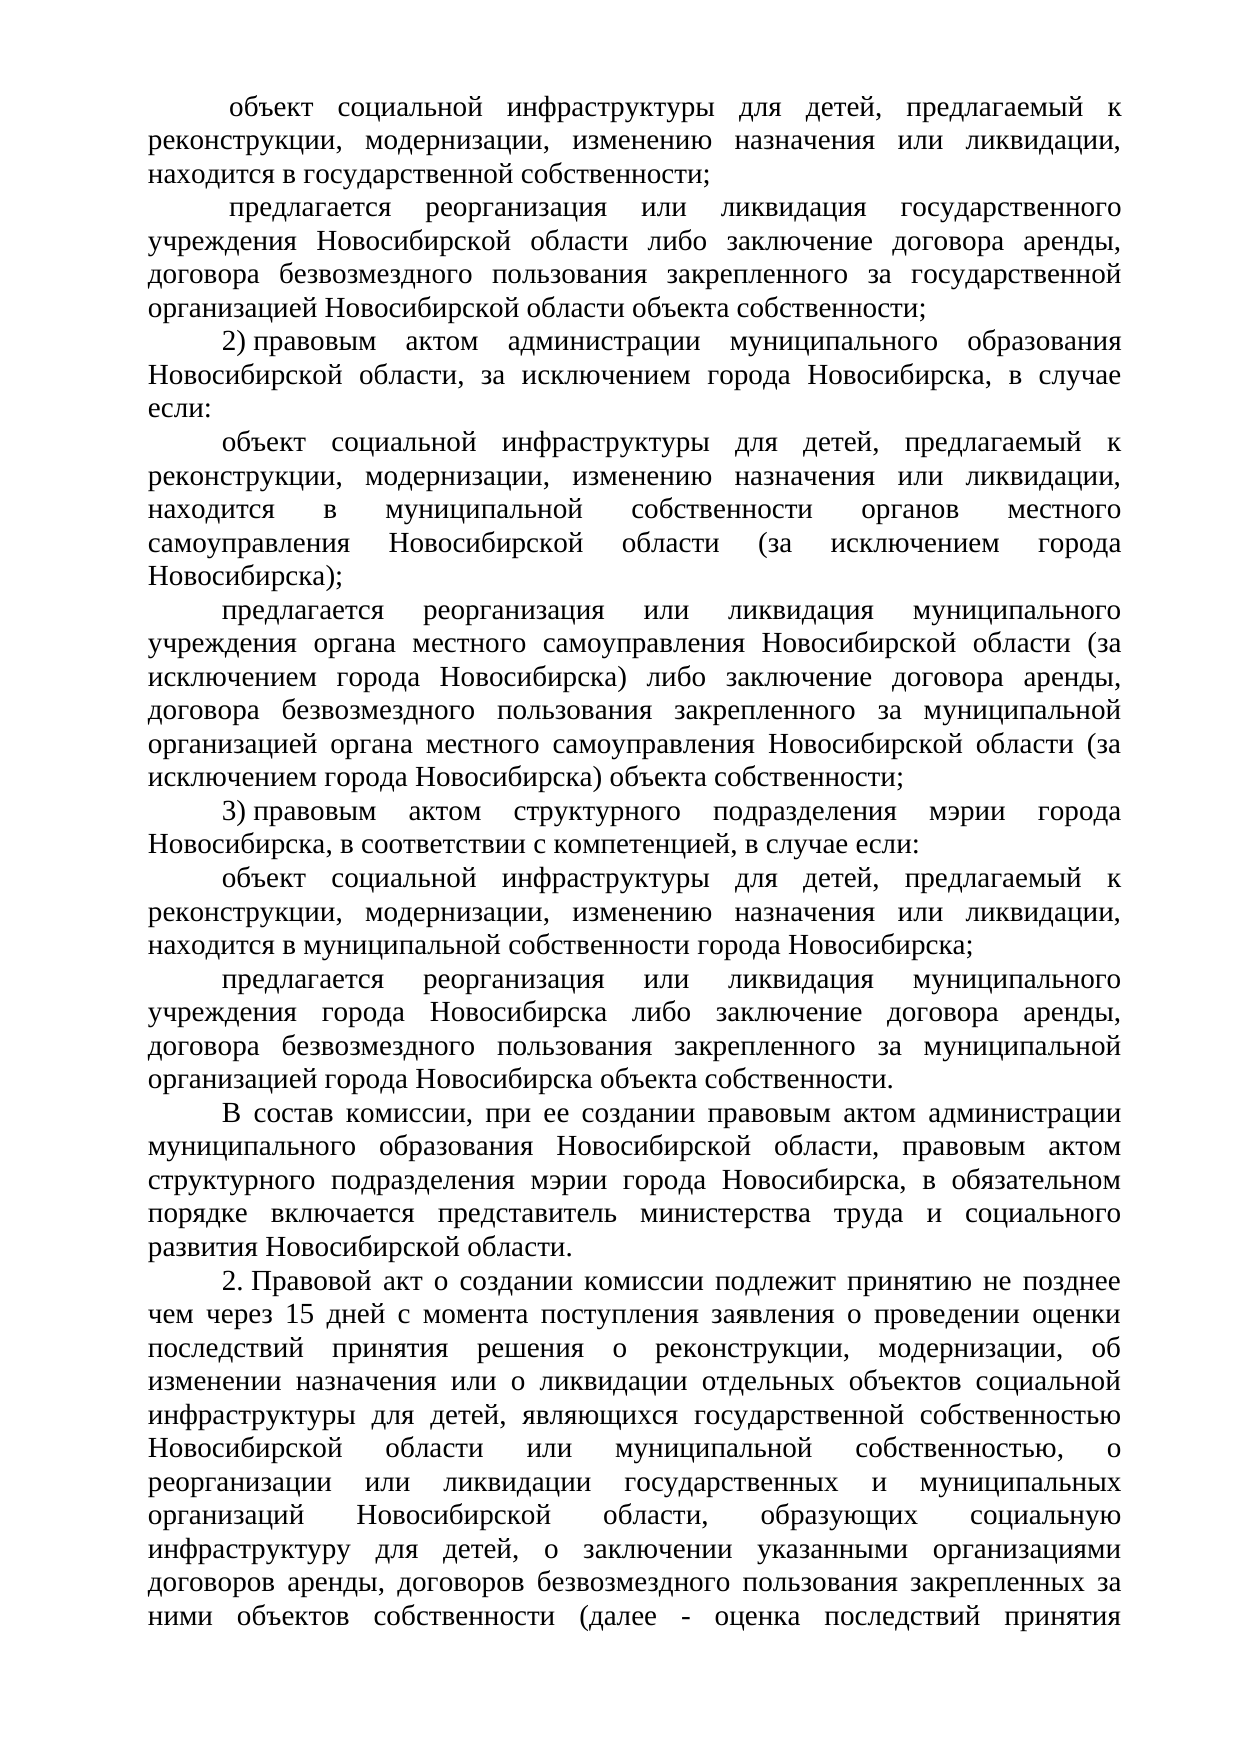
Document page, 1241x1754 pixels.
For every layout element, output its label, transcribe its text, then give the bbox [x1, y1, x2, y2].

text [148, 1263, 1122, 1632]
text объект социальной инфраструктуры для детей, предлагаемый к реконструкции, модернизации, изменению назначения или ликвидации, находится в государственной собственности; [148, 89, 1122, 189]
text В состав комиссии, при ее создании правовым актом администрации муниципального образования Новосибирской области, правовым актом структурного подразделения мэрии города Новосибирска, в обязательном порядке включается представитель министерства труда и социального развития Новосибирской области. [148, 1095, 1122, 1263]
text предлагается реорганизация или ликвидация муниципального учреждения органа местного самоуправления Новосибирской области (за исключением города Новосибирска) либо заключение договора аренды, договора безвозмездного пользования закрепленного за муниципальной организацией органа местного самоуправления Новосибирской области (за исключением города Новосибирска) объекта собственности; [148, 592, 1122, 793]
text 3) правовым актом структурного подразделения мэрии города Новосибирска, в соответствии с компетенцией, в случае если: [148, 793, 1122, 860]
text предлагается реорганизация или ликвидация муниципального учреждения города Новосибирска либо заключение договора аренды, договора безвозмездного пользования закрепленного за муниципальной организацией города Новосибирска объекта собственности. [148, 961, 1122, 1095]
text предлагается реорганизация или ликвидация государственного учреждения Новосибирской области либо заключение договора аренды, договора безвозмездного пользования закрепленного за государственной организацией Новосибирской области объекта собственности; [148, 189, 1122, 323]
text объект социальной инфраструктуры для детей, предлагаемый к реконструкции, модернизации, изменению назначения или ликвидации, находится в муниципальной собственности города Новосибирска; [148, 860, 1122, 961]
text объект социальной инфраструктуры для детей, предлагаемый к реконструкции, модернизации, изменению назначения или ликвидации, находится в муниципальной собственности органов местного самоуправления Новосибирской области (за исключением города Новосибирска); [148, 424, 1122, 592]
text 2) правовым актом администрации муниципального образования Новосибирской области, за исключением города Новосибирска, в случае если: [148, 323, 1122, 424]
